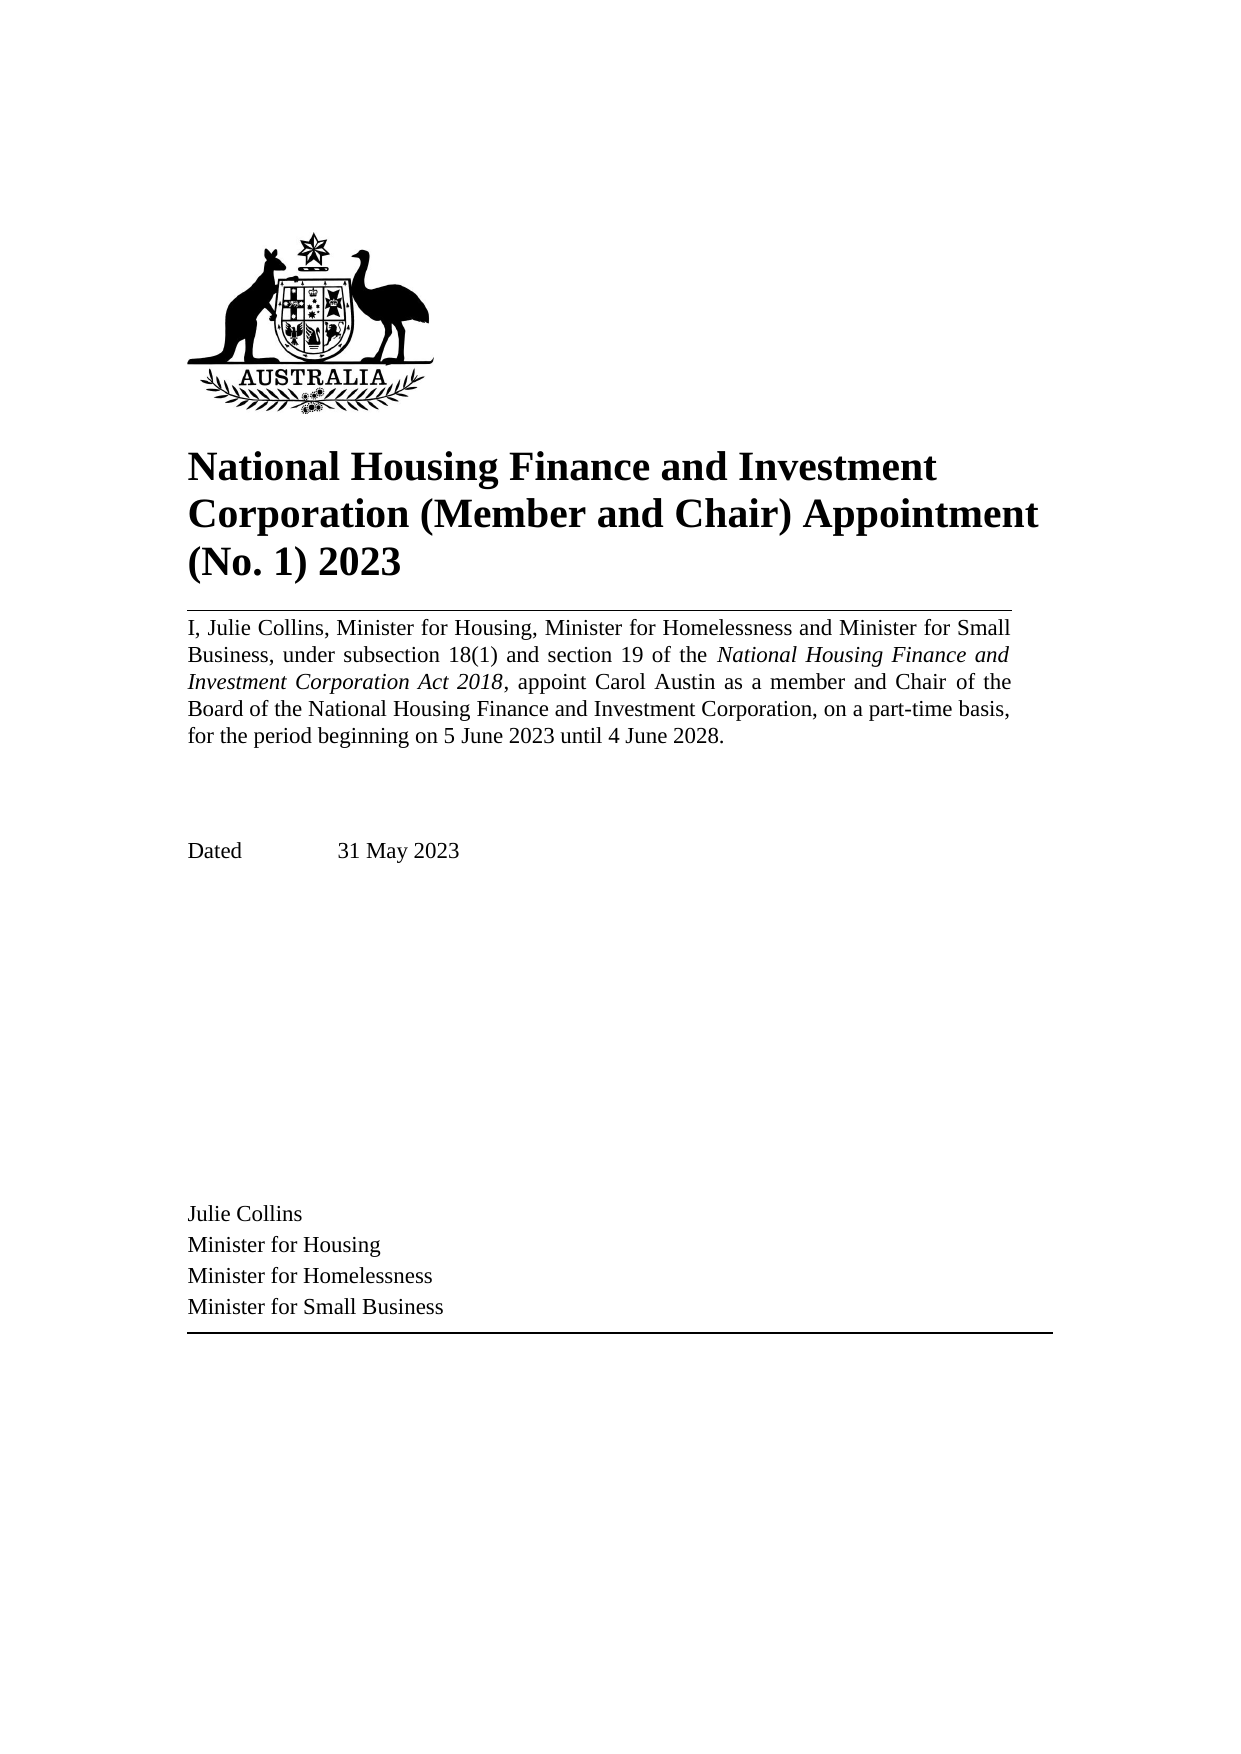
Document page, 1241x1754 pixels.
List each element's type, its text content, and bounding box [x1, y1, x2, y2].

text Minister for Homelessness [187, 1257, 1012, 1288]
text Julie Collins [187, 1195, 1012, 1226]
text Minister for Housing [187, 1226, 1012, 1257]
text National Housing Finance and Investment Corporation (Member and Chair) Appointment (No. 1) 2023 [187, 441, 1053, 585]
picture [187, 232, 434, 414]
text Minister for Small Business [187, 1288, 1012, 1320]
text I, Julie Collins, Minister for Housing, Minister for Homelessness and Minister for Small Business, under subsection 18(1) and section 19 of the National Housing Finance and Investment Corporation Act 2018, appoint Carol Austin as a member and Chair of the Board of the National Housing Finance and Investment Corporation, on a part-time basis, for the period beginning on 5 June 2023 until 4 June 2028. [187, 611, 1012, 748]
text Dated 31 May 2023 [187, 837, 1012, 863]
